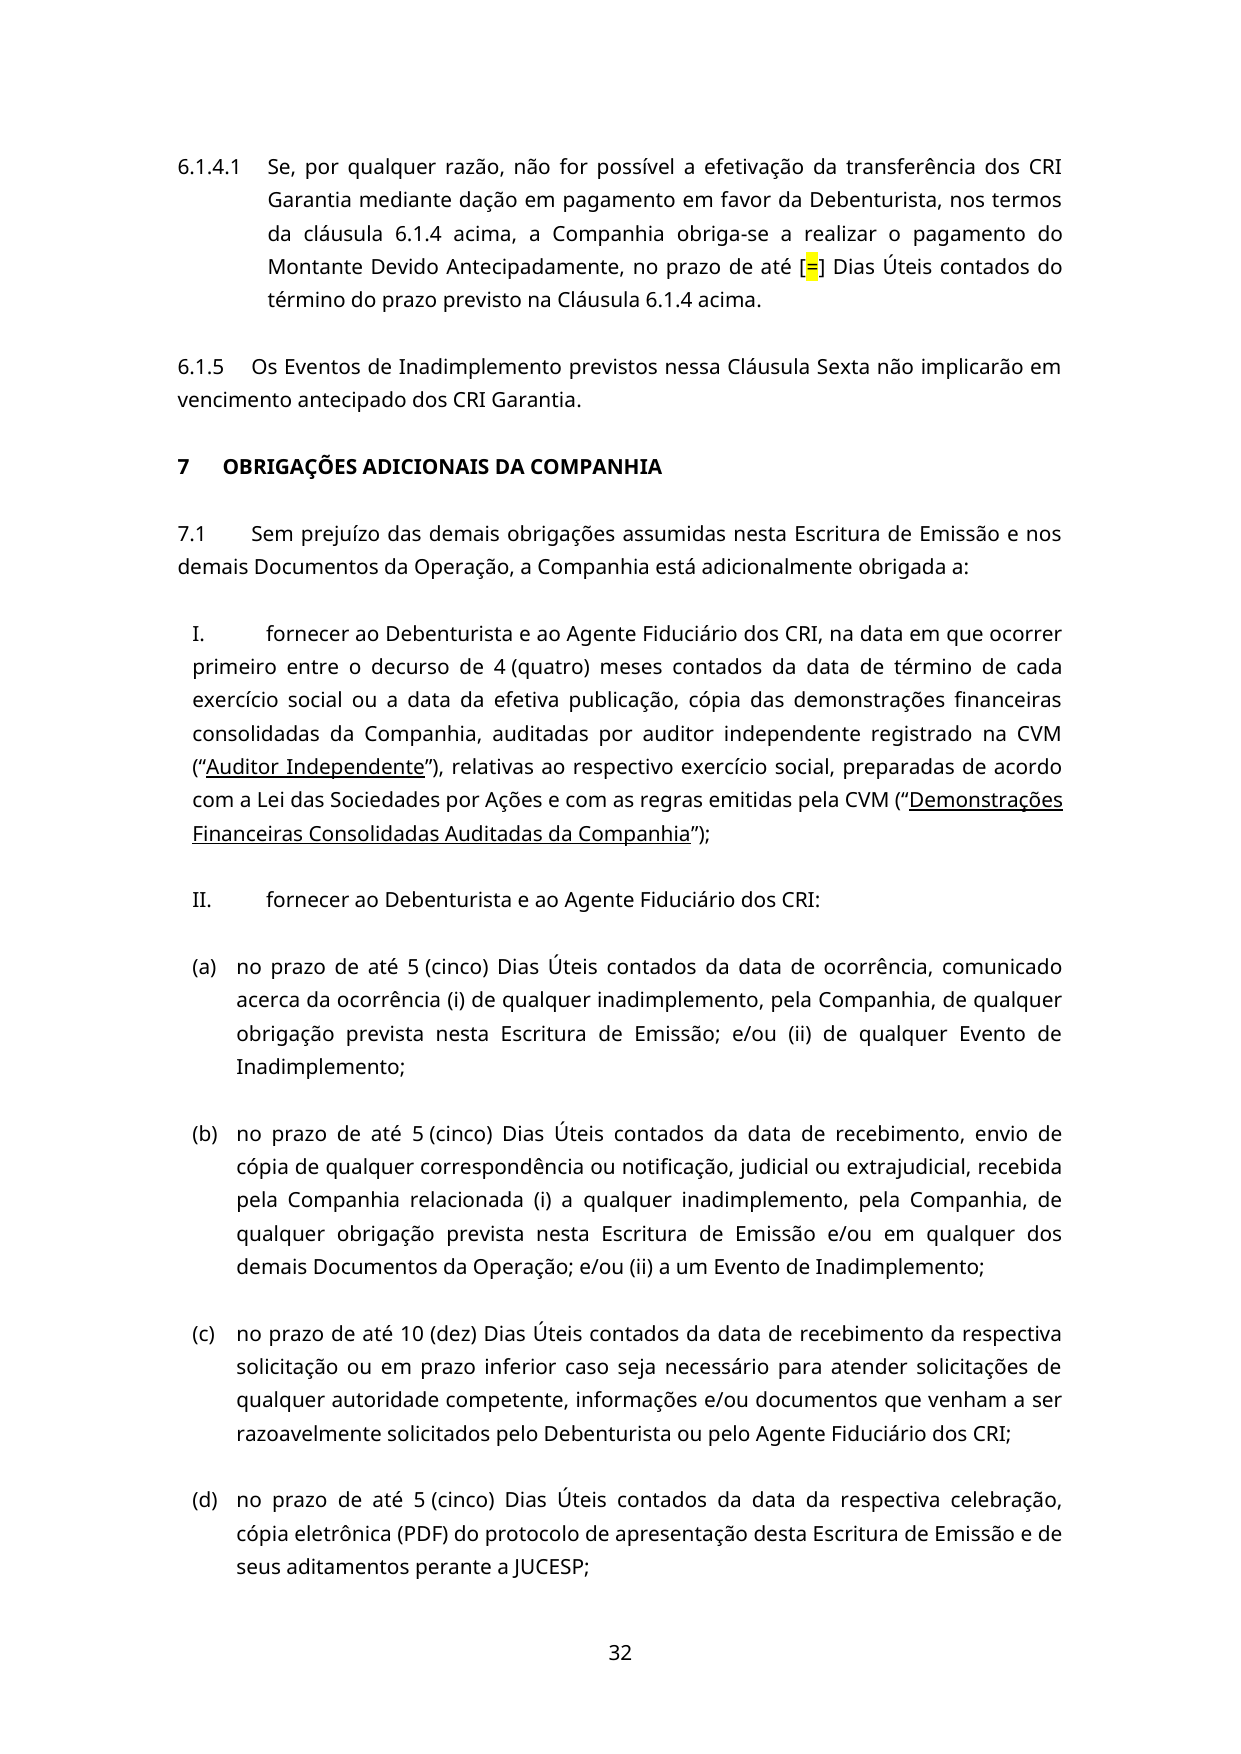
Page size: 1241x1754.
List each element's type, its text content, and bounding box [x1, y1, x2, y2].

subtitle Obrigações Adicionais da Companhia [177, 448, 1063, 481]
list no prazo de até 5 (cinco) Dias Úteis contados da data de ocorrência, comunicado acerca da ocorrência (i) de qualquer inadimplemento, pela Companhia, de qualquer obrigação prevista nesta Escritura de Emissão; e/ou (ii) de qualquer Evento de Inadimplemento; [192, 948, 1063, 1081]
list fornecer ao Debenturista e ao Agente Fiduciário dos CRI, na data em que ocorrer primeiro entre o decurso de 4 (quatro) meses contados da data de término de cada exercício social ou a data da efetiva publicação, cópia das demonstrações financeiras consolidadas da Companhia, auditadas por auditor independente registrado na CVM (“Auditor Independente”), relativas ao respectivo exercício social, preparadas de acordo com a Lei das Sociedades por Ações e com as regras emitidas pela CVM (“Demonstrações Financeiras Consolidadas Auditadas da Companhia”); [192, 614, 1063, 848]
list no prazo de até 10 (dez) Dias Úteis contados da data de recebimento da respectiva solicitação ou em prazo inferior caso seja necessário para atender solicitações de qualquer autoridade competente, informações e/ou documentos que venham a ser razoavelmente solicitados pelo Debenturista ou pelo Agente Fiduciário dos CRI; [192, 1314, 1063, 1448]
subtitle Se, por qualquer razão, não for possível a efetivação da transferência dos CRI Garantia mediante dação em pagamento em favor da Debenturista, nos termos da cláusula 6.1.4 acima, a Companhia obriga-se a realizar o pagamento do Montante Devido Antecipadamente, no prazo de até [=] Dias Úteis contados do término do prazo previsto na Cláusula 6.1.4 acima. [177, 148, 1063, 314]
list no prazo de até 5 (cinco) Dias Úteis contados da data da respectiva celebração, cópia eletrônica (PDF) do protocolo de apresentação desta Escritura de Emissão e de seus aditamentos perante a JUCESP; [192, 1481, 1063, 1581]
list fornecer ao Debenturista e ao Agente Fiduciário dos CRI: [192, 881, 1063, 914]
subtitle Os Eventos de Inadimplemento previstos nessa Cláusula Sexta não implicarão em vencimento antecipado dos CRI Garantia. [177, 348, 1063, 414]
list no prazo de até 5 (cinco) Dias Úteis contados da data de recebimento, envio de cópia de qualquer correspondência ou notificação, judicial ou extrajudicial, recebida pela Companhia relacionada (i) a qualquer inadimplemento, pela Companhia, de qualquer obrigação prevista nesta Escritura de Emissão e/ou em qualquer dos demais Documentos da Operação; e/ou (ii) a um Evento de Inadimplemento; [192, 1114, 1063, 1281]
subtitle Sem prejuízo das demais obrigações assumidas nesta Escritura de Emissão e nos demais Documentos da Operação, a Companhia está adicionalmente obrigada a: [177, 514, 1063, 581]
